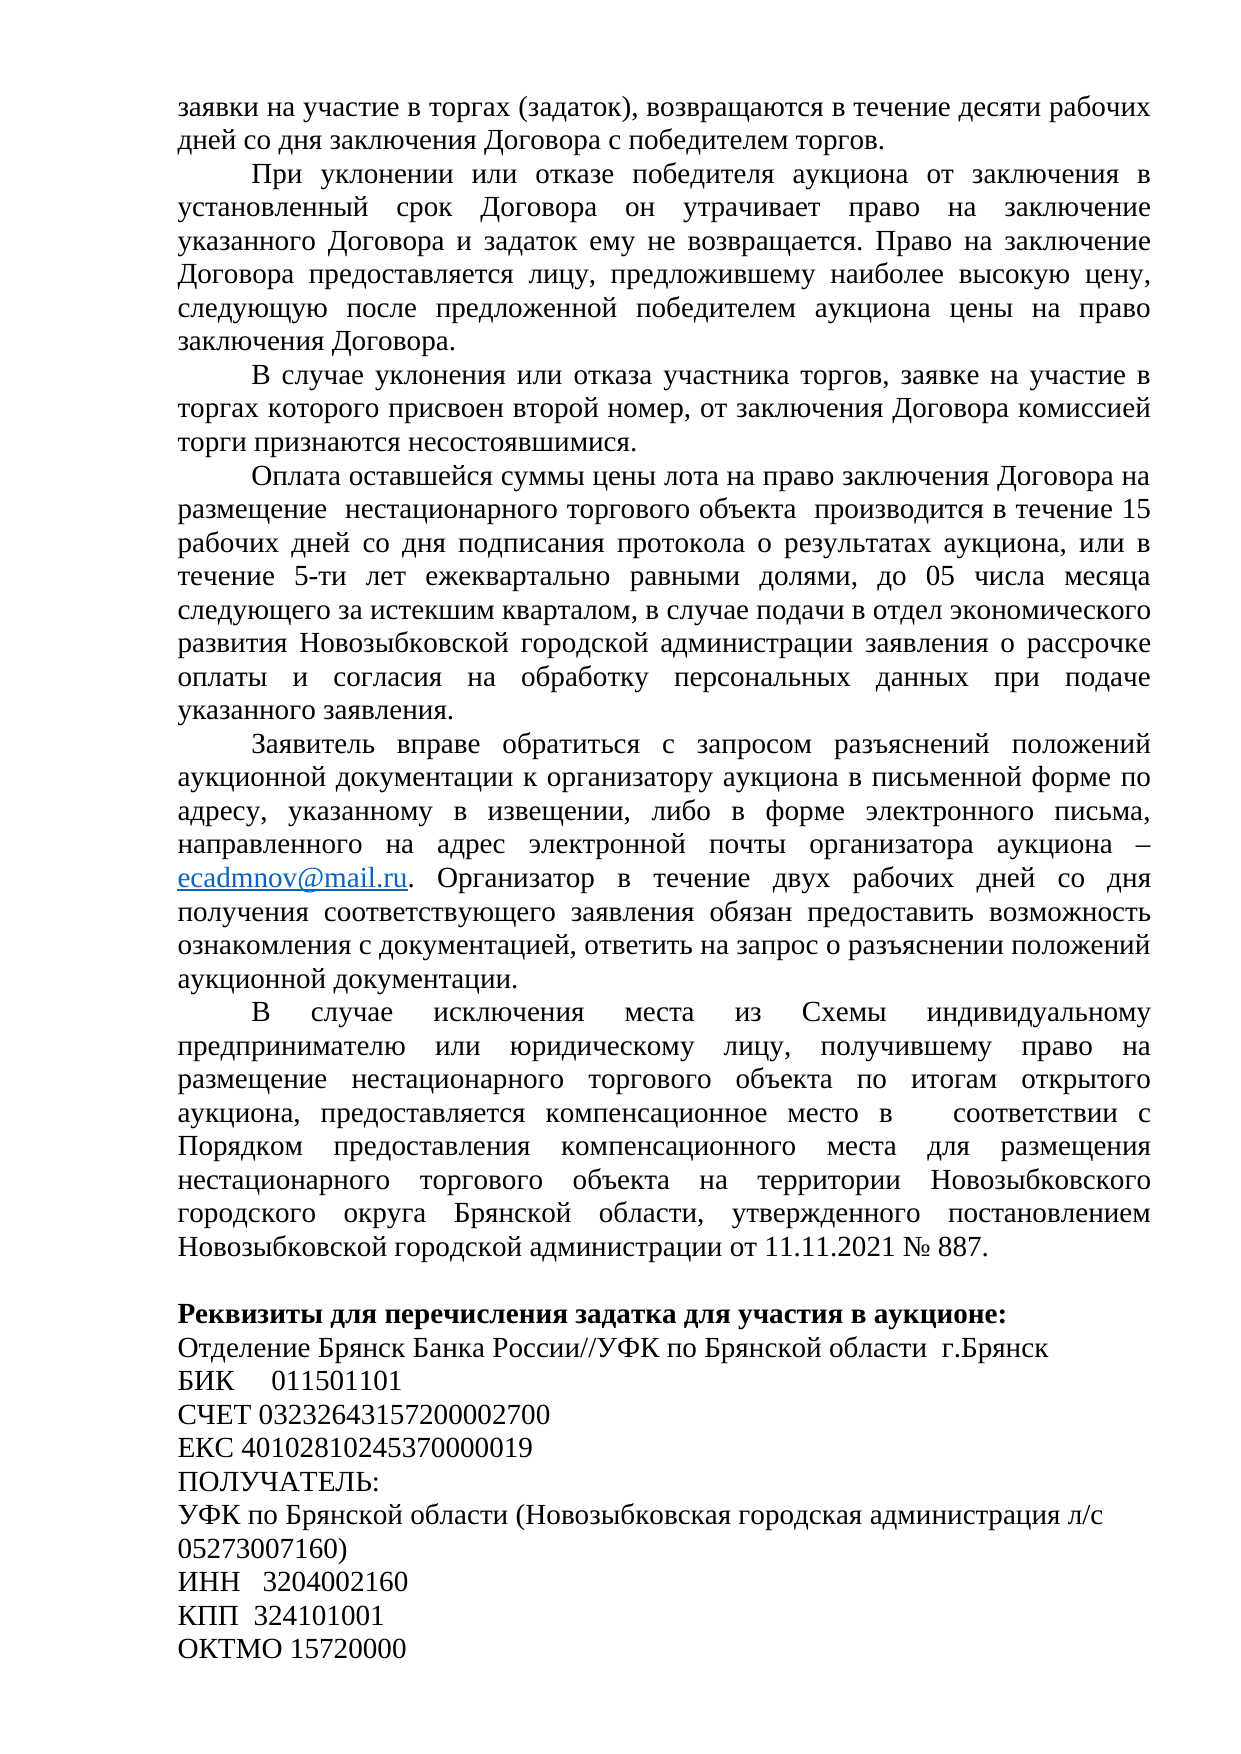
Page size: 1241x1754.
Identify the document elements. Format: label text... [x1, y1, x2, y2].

text БИК 011501101 [177, 1363, 1152, 1397]
text Оплата оставшейся суммы цены лота на право заключения Договора на размещение нестационарного торгового объекта производится в течение 15 рабочих дней со дня подписания протокола о результатах аукциона, или в течение 5-ти лет ежеквартально равными долями, до 05 числа месяца следующего за истекшим кварталом, в случае подачи в отдел экономического развития Новозыбковской городской администрации заявления о рассрочке оплаты и согласия на обработку персональных данных при подаче указанного заявления. [177, 458, 1152, 726]
text КПП 324101001 [177, 1598, 1152, 1632]
text Заявитель вправе обратиться с запросом разъяснений положений аукционной документации к организатору аукциона в письменной форме по адресу, указанному в извещении, либо в форме электронного письма, направленного на адрес электронной почты организатора аукциона – ecadmnov@mail.ru. Организатор в течение двух рабочих дней со дня получения соответствующего заявления обязан предоставить возможность ознакомления с документацией, ответить на запрос о разъяснении положений аукционной документации. [177, 726, 1152, 994]
text ОКТМО 15720000 [177, 1632, 1152, 1665]
text ЕКС 40102810245370000019 [177, 1430, 1152, 1464]
text УФК по Брянской области (Новозыбковская городская администрация л/с 05273007160) [177, 1497, 1152, 1564]
text В случае уклонения или отказа участника торгов, заявке на участие в торгах которого присвоен второй номер, от заключения Договора комиссией торги признаются несостоявшимися. [177, 357, 1152, 458]
text В случае исключения места из Схемы индивидуальному предпринимателю или юридическому лицу, получившему право на размещение нестационарного торгового объекта по итогам открытого аукциона, предоставляется компенсационное место в соответствии с Порядком предоставления компенсационного места для размещения нестационарного торгового объекта на территории Новозыбковского городского округа Брянской области, утвержденного постановлением Новозыбковской городской администрации от 11.11.2021 № 887. [177, 994, 1152, 1263]
text ПОЛУЧАТЕЛЬ: [177, 1464, 1152, 1497]
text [177, 89, 1152, 156]
text Реквизиты для перечисления задатка для участия в аукционе: [177, 1296, 1152, 1330]
text СЧЕТ 03232643157200002700 [177, 1397, 1152, 1430]
text ИНН 3204002160 [177, 1564, 1152, 1598]
text Отделение Брянск Банка России//УФК по Брянской области г.Брянск [177, 1330, 1152, 1363]
text При уклонении или отказе победителя аукциона от заключения в установленный срок Договора он утрачивает право на заключение указанного Договора и задаток ему не возвращается. Право на заключение Договора предоставляется лицу, предложившему наиболее высокую цену, следующую после предложенной победителем аукциона цены на право заключения Договора. [177, 156, 1152, 357]
